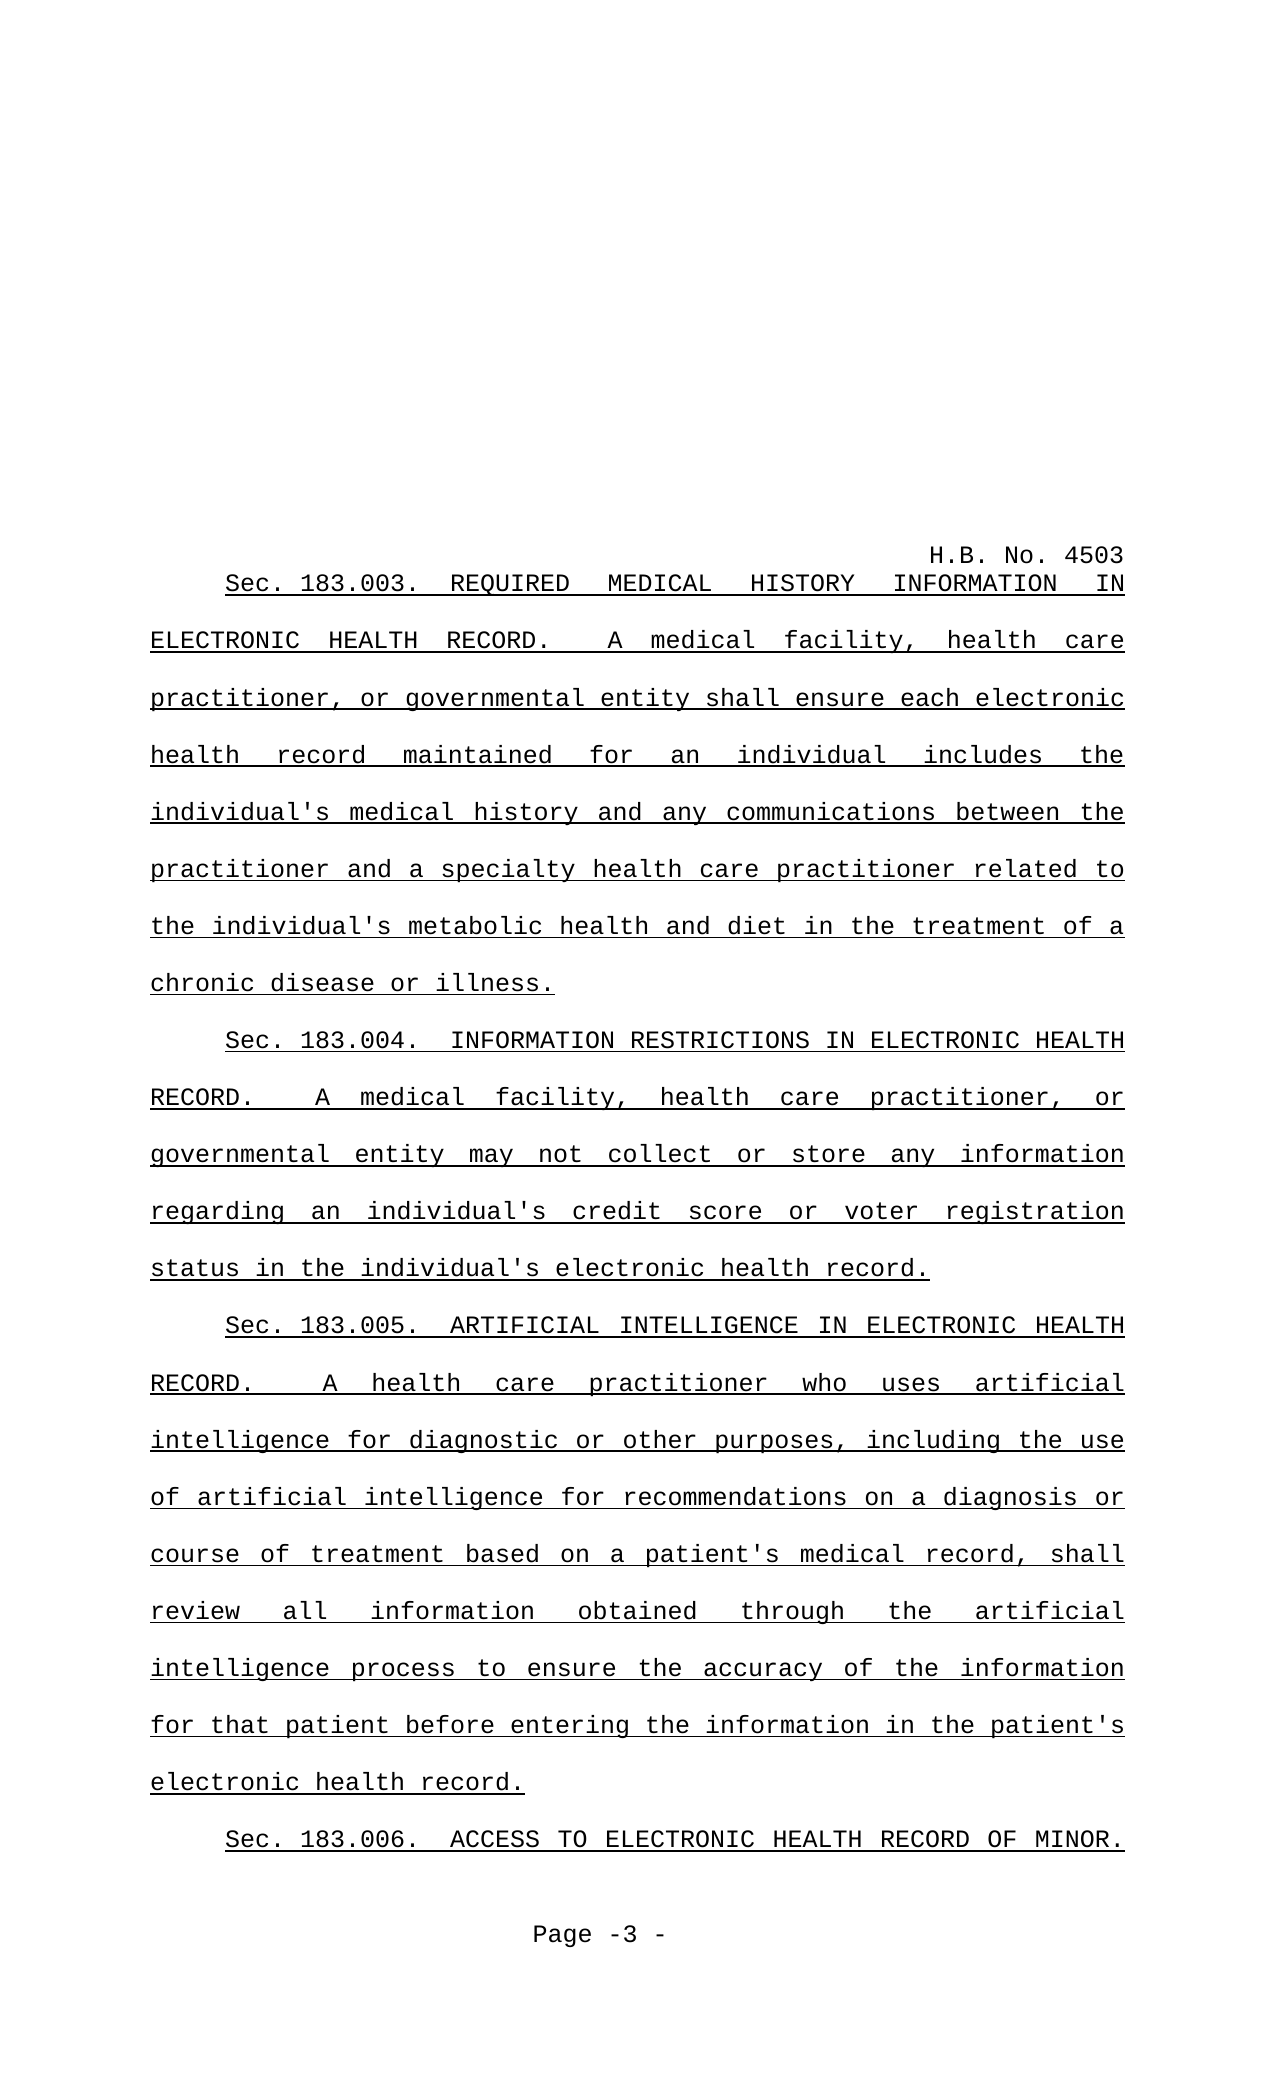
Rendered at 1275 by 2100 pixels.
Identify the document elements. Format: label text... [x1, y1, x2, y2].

text Sec. 183.005. ARTIFICIAL INTELLIGENCE IN ELECTRONIC HEALTH RECORD. A health care practitioner who uses artificial intelligence for diagnostic or other purposes, including the use of artificial intelligence for recommendations on a diagnosis or course of treatment based on a patient's medical record, shall review all information obtained through the artificial intelligence process to ensure the accuracy of the information for that patient before entering the information in the patient's electronic health record. [150, 1452, 1125, 1508]
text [150, 1827, 1125, 1855]
text Sec. 183.003. REQUIRED MEDICAL HISTORY INFORMATION IN ELECTRONIC HEALTH RECORD. A medical facility, health care practitioner, or governmental entity shall ensure each electronic health record maintained for an individual includes the individual's medical history and any communications between the practitioner and a specialty health care practitioner related to the individual's metabolic health and diet in the treatment of a chronic disease or illness. [150, 938, 1125, 999]
text Sec. 183.003. REQUIRED MEDICAL HISTORY INFORMATION IN ELECTRONIC HEALTH RECORD. A medical facility, health care practitioner, or governmental entity shall ensure each electronic health record maintained for an individual includes the individual's medical history and any communications between the practitioner and a specialty health care practitioner related to the individual's metabolic health and diet in the treatment of a chronic disease or illness. [150, 710, 1125, 765]
text Sec. 183.004. INFORMATION RESTRICTIONS IN ELECTRONIC HEALTH RECORD. A medical facility, health care practitioner, or governmental entity may not collect or store any information regarding an individual's credit score or voter registration status in the individual's electronic health record. [150, 1224, 1125, 1284]
text Sec. 183.003. REQUIRED MEDICAL HISTORY INFORMATION IN ELECTRONIC HEALTH RECORD. A medical facility, health care practitioner, or governmental entity shall ensure each electronic health record maintained for an individual includes the individual's medical history and any communications between the practitioner and a specialty health care practitioner related to the individual's metabolic health and diet in the treatment of a chronic disease or illness. [150, 653, 1125, 708]
text Sec. 183.004. INFORMATION RESTRICTIONS IN ELECTRONIC HEALTH RECORD. A medical facility, health care practitioner, or governmental entity may not collect or store any information regarding an individual's credit score or voter registration status in the individual's electronic health record. [150, 1027, 1125, 1108]
text Sec. 183.003. REQUIRED MEDICAL HISTORY INFORMATION IN ELECTRONIC HEALTH RECORD. A medical facility, health care practitioner, or governmental entity shall ensure each electronic health record maintained for an individual includes the individual's medical history and any communications between the practitioner and a specialty health care practitioner related to the individual's metabolic health and diet in the treatment of a chronic disease or illness. [150, 571, 1125, 651]
text Sec. 183.003. REQUIRED MEDICAL HISTORY INFORMATION IN ELECTRONIC HEALTH RECORD. A medical facility, health care practitioner, or governmental entity shall ensure each electronic health record maintained for an individual includes the individual's medical history and any communications between the practitioner and a specialty health care practitioner related to the individual's metabolic health and diet in the treatment of a chronic disease or illness. [150, 881, 1125, 937]
text Sec. 183.005. ARTIFICIAL INTELLIGENCE IN ELECTRONIC HEALTH RECORD. A health care practitioner who uses artificial intelligence for diagnostic or other purposes, including the use of artificial intelligence for recommendations on a diagnosis or course of treatment based on a patient's medical record, shall review all information obtained through the artificial intelligence process to ensure the accuracy of the information for that patient before entering the information in the patient's electronic health record. [150, 1395, 1125, 1450]
text Sec. 183.005. ARTIFICIAL INTELLIGENCE IN ELECTRONIC HEALTH RECORD. A health care practitioner who uses artificial intelligence for diagnostic or other purposes, including the use of artificial intelligence for recommendations on a diagnosis or course of treatment based on a patient's medical record, shall review all information obtained through the artificial intelligence process to ensure the accuracy of the information for that patient before entering the information in the patient's electronic health record. [150, 1313, 1125, 1393]
text Sec. 183.003. REQUIRED MEDICAL HISTORY INFORMATION IN ELECTRONIC HEALTH RECORD. A medical facility, health care practitioner, or governmental entity shall ensure each electronic health record maintained for an individual includes the individual's medical history and any communications between the practitioner and a specialty health care practitioner related to the individual's metabolic health and diet in the treatment of a chronic disease or illness. [150, 824, 1125, 880]
text Sec. 183.003. REQUIRED MEDICAL HISTORY INFORMATION IN ELECTRONIC HEALTH RECORD. A medical facility, health care practitioner, or governmental entity shall ensure each electronic health record maintained for an individual includes the individual's medical history and any communications between the practitioner and a specialty health care practitioner related to the individual's metabolic health and diet in the treatment of a chronic disease or illness. [150, 767, 1125, 822]
text Sec. 183.004. INFORMATION RESTRICTIONS IN ELECTRONIC HEALTH RECORD. A medical facility, health care practitioner, or governmental entity may not collect or store any information regarding an individual's credit score or voter registration status in the individual's electronic health record. [150, 1110, 1125, 1165]
text Sec. 183.005. ARTIFICIAL INTELLIGENCE IN ELECTRONIC HEALTH RECORD. A health care practitioner who uses artificial intelligence for diagnostic or other purposes, including the use of artificial intelligence for recommendations on a diagnosis or course of treatment based on a patient's medical record, shall review all information obtained through the artificial intelligence process to ensure the accuracy of the information for that patient before entering the information in the patient's electronic health record. [150, 1509, 1125, 1565]
text Sec. 183.004. INFORMATION RESTRICTIONS IN ELECTRONIC HEALTH RECORD. A medical facility, health care practitioner, or governmental entity may not collect or store any information regarding an individual's credit score or voter registration status in the individual's electronic health record. [150, 1167, 1125, 1222]
text Sec. 183.005. ARTIFICIAL INTELLIGENCE IN ELECTRONIC HEALTH RECORD. A health care practitioner who uses artificial intelligence for diagnostic or other purposes, including the use of artificial intelligence for recommendations on a diagnosis or course of treatment based on a patient's medical record, shall review all information obtained through the artificial intelligence process to ensure the accuracy of the information for that patient before entering the information in the patient's electronic health record. [150, 1623, 1125, 1679]
text Sec. 183.005. ARTIFICIAL INTELLIGENCE IN ELECTRONIC HEALTH RECORD. A health care practitioner who uses artificial intelligence for diagnostic or other purposes, including the use of artificial intelligence for recommendations on a diagnosis or course of treatment based on a patient's medical record, shall review all information obtained through the artificial intelligence process to ensure the accuracy of the information for that patient before entering the information in the patient's electronic health record. [150, 1566, 1125, 1622]
text Sec. 183.005. ARTIFICIAL INTELLIGENCE IN ELECTRONIC HEALTH RECORD. A health care practitioner who uses artificial intelligence for diagnostic or other purposes, including the use of artificial intelligence for recommendations on a diagnosis or course of treatment based on a patient's medical record, shall review all information obtained through the artificial intelligence process to ensure the accuracy of the information for that patient before entering the information in the patient's electronic health record. [150, 1737, 1125, 1798]
text Sec. 183.005. ARTIFICIAL INTELLIGENCE IN ELECTRONIC HEALTH RECORD. A health care practitioner who uses artificial intelligence for diagnostic or other purposes, including the use of artificial intelligence for recommendations on a diagnosis or course of treatment based on a patient's medical record, shall review all information obtained through the artificial intelligence process to ensure the accuracy of the information for that patient before entering the information in the patient's electronic health record. [150, 1680, 1125, 1736]
